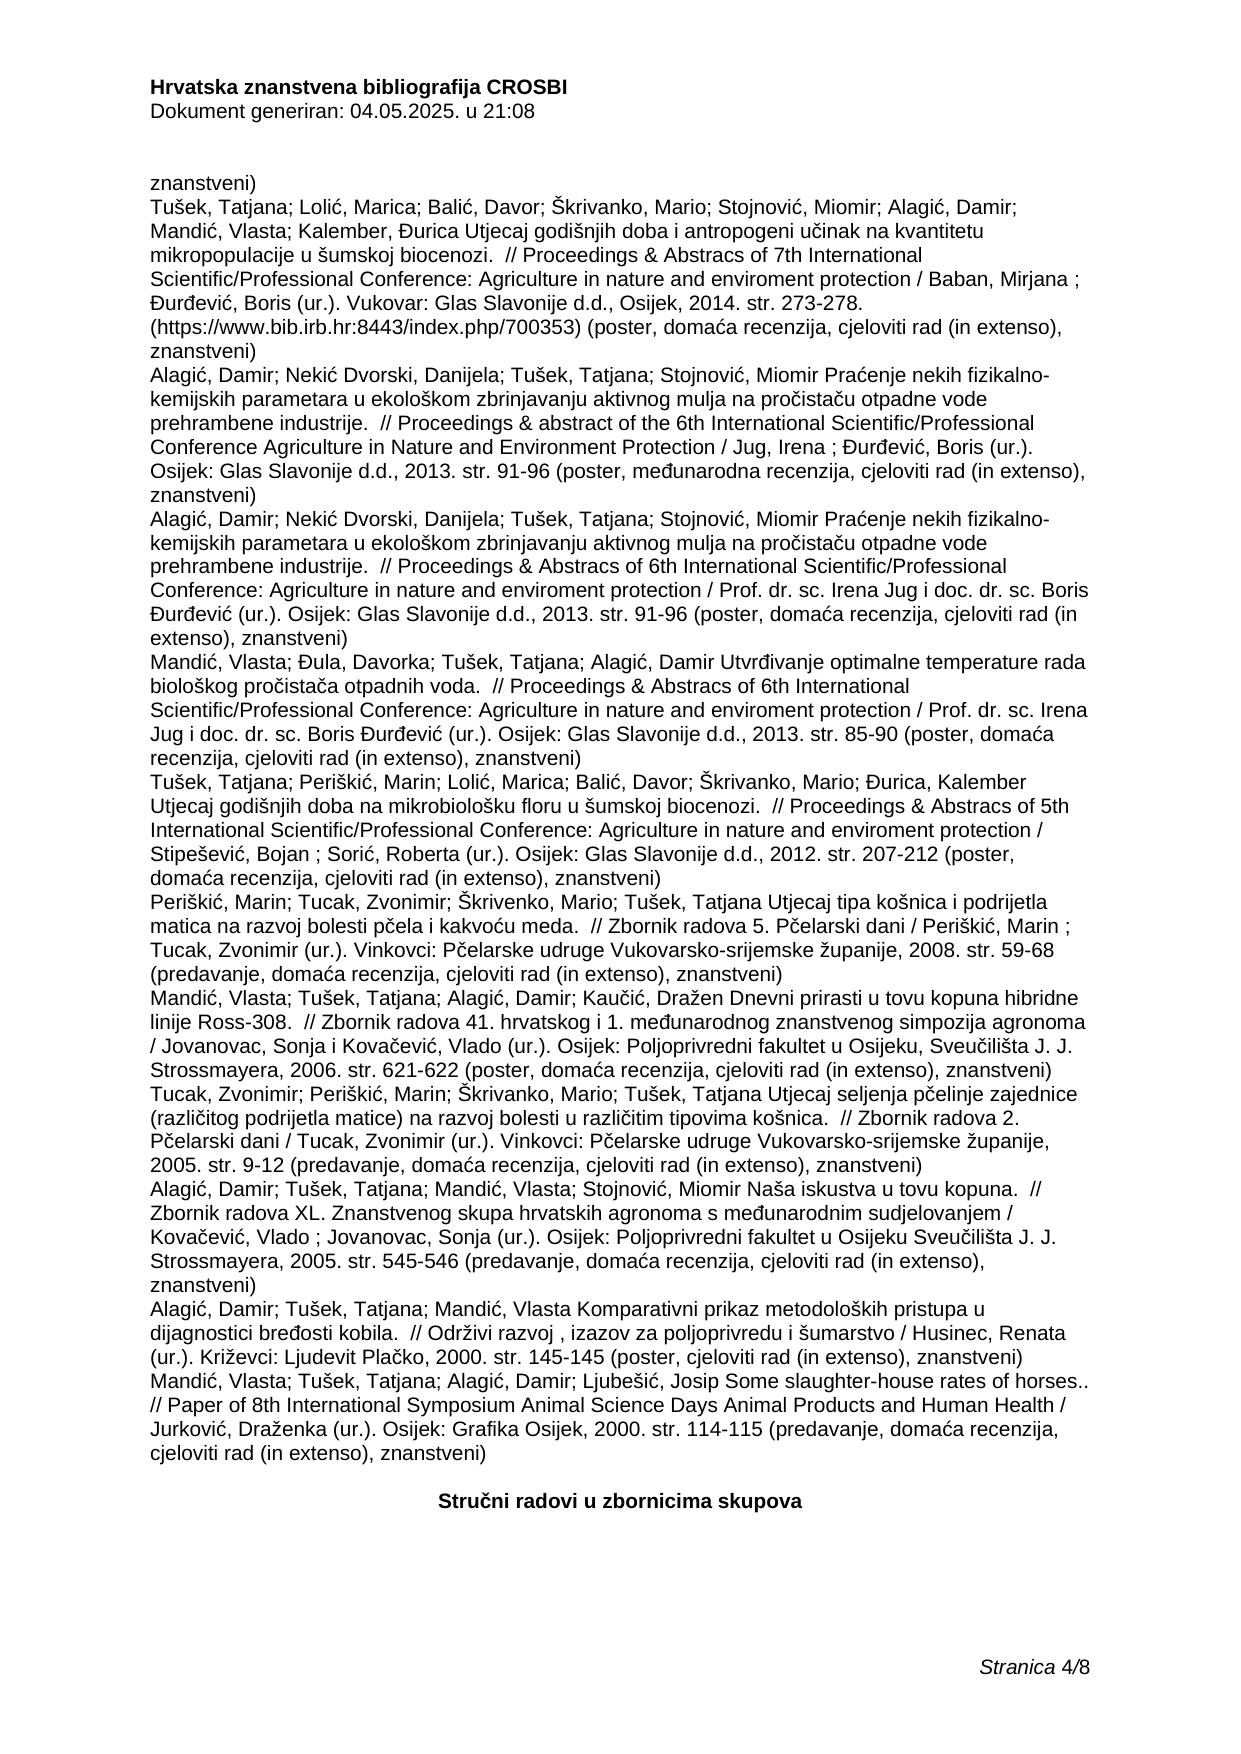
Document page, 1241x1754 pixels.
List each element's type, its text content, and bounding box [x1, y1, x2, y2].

text Alagić, Damir; Nekić Dvorski, Danijela; Tušek, Tatjana; Stojnović, Miomir [150, 506, 1090, 650]
text Alagić, Damir; Nekić Dvorski, Danijela; Tušek, Tatjana; Stojnović, Miomir [150, 363, 1090, 506]
text Alagić, Damir; Tušek, Tatjana; Mandić, Vlasta; Stojnović, Miomir [150, 1177, 1090, 1297]
text Tucak, Zvonimir; Periškić, Marin; Škrivanko, Mario; Tušek, Tatjana [150, 1081, 1090, 1177]
text Tušek, Tatjana; Periškić, Marin; Lolić, Marica; Balić, Davor; Škrivanko, Mario; Đurica, Kalember [150, 770, 1090, 890]
text Periškić, Marin; Tucak, Zvonimir; Škrivenko, Mario; Tušek, Tatjana [150, 890, 1090, 986]
subtitle Stručni radovi u zbornicima skupova [150, 1489, 1090, 1513]
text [150, 171, 1090, 195]
text Mandić, Vlasta; Tušek, Tatjana; Alagić, Damir; Ljubešić, Josip [150, 1369, 1090, 1465]
text Mandić, Vlasta; Tušek, Tatjana; Alagić, Damir; Kaučić, Dražen [150, 986, 1090, 1081]
text Alagić, Damir; Tušek, Tatjana; Mandić, Vlasta [150, 1297, 1090, 1369]
text Mandić, Vlasta; Đula, Davorka; Tušek, Tatjana; Alagić, Damir [150, 650, 1090, 770]
text Tušek, Tatjana; Lolić, Marica; Balić, Davor; Škrivanko, Mario; Stojnović, Miomir; Alagić, Damir; Mandić, Vlasta; Kalember, Đurica [150, 195, 1090, 363]
